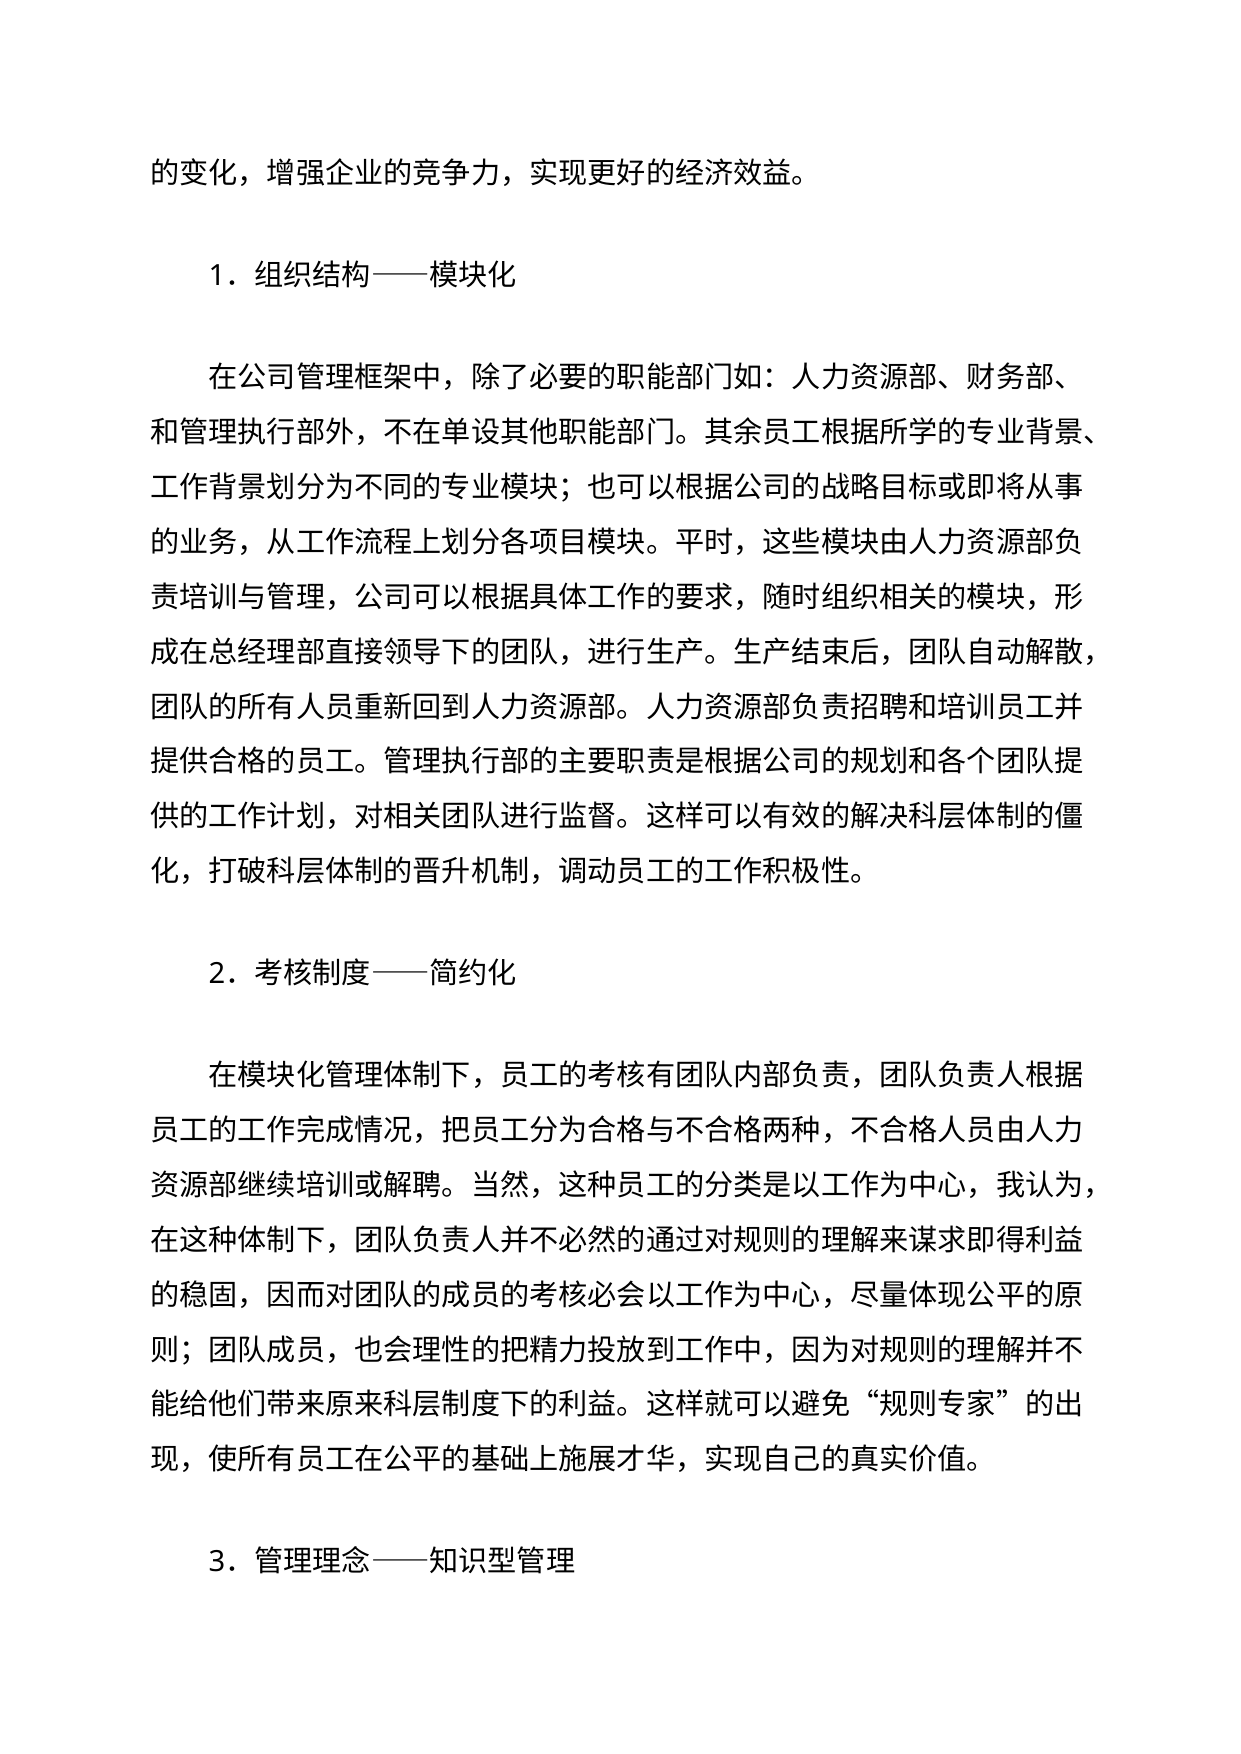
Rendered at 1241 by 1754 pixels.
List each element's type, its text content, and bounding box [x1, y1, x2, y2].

text 2．考核制度——简约化 [150, 949, 1090, 992]
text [150, 150, 1090, 192]
text 3．管理理念——知识型管理 [150, 1538, 1090, 1580]
text 在公司管理框架中，除了必要的职能部门如：人力资源部、财务部、和管理执行部外，不在单设其他职能部门。其余员工根据所学的专业背景、工作背景划分为不同的专业模块；也可以根据公司的战略目标或即将从事的业务，从工作流程上划分各项目模块。平时，这些模块由人力资源部负责培训与管理，公司可以根据具体工作的要求，随时组织相关的模块，形成在总经理部直接领导下的团队，进行生产。生产结束后，团队自动解散，团队的所有人员重新回到人力资源部。人力资源部负责招聘和培训员工并提供合格的员工。管理执行部的主要职责是根据公司的规划和各个团队提供的工作计划，对相关团队进行监督。这样可以有效的解决科层体制的僵化，打破科层体制的晋升机制，调动员工的工作积极性。 [150, 354, 1090, 890]
text 1．组织结构——模块化 [150, 252, 1090, 294]
text 在模块化管理体制下，员工的考核有团队内部负责，团队负责人根据员工的工作完成情况，把员工分为合格与不合格两种，不合格人员由人力资源部继续培训或解聘。当然，这种员工的分类是以工作为中心，我认为，在这种体制下，团队负责人并不必然的通过对规则的理解来谋求即得利益的稳固，因而对团队的成员的考核必会以工作为中心，尽量体现公平的原则；团队成员，也会理性的把精力投放到工作中，因为对规则的理解并不能给他们带来原来科层制度下的利益。这样就可以避免“规则专家”的出现，使所有员工在公平的基础上施展才华，实现自己的真实价值。 [150, 1052, 1090, 1478]
